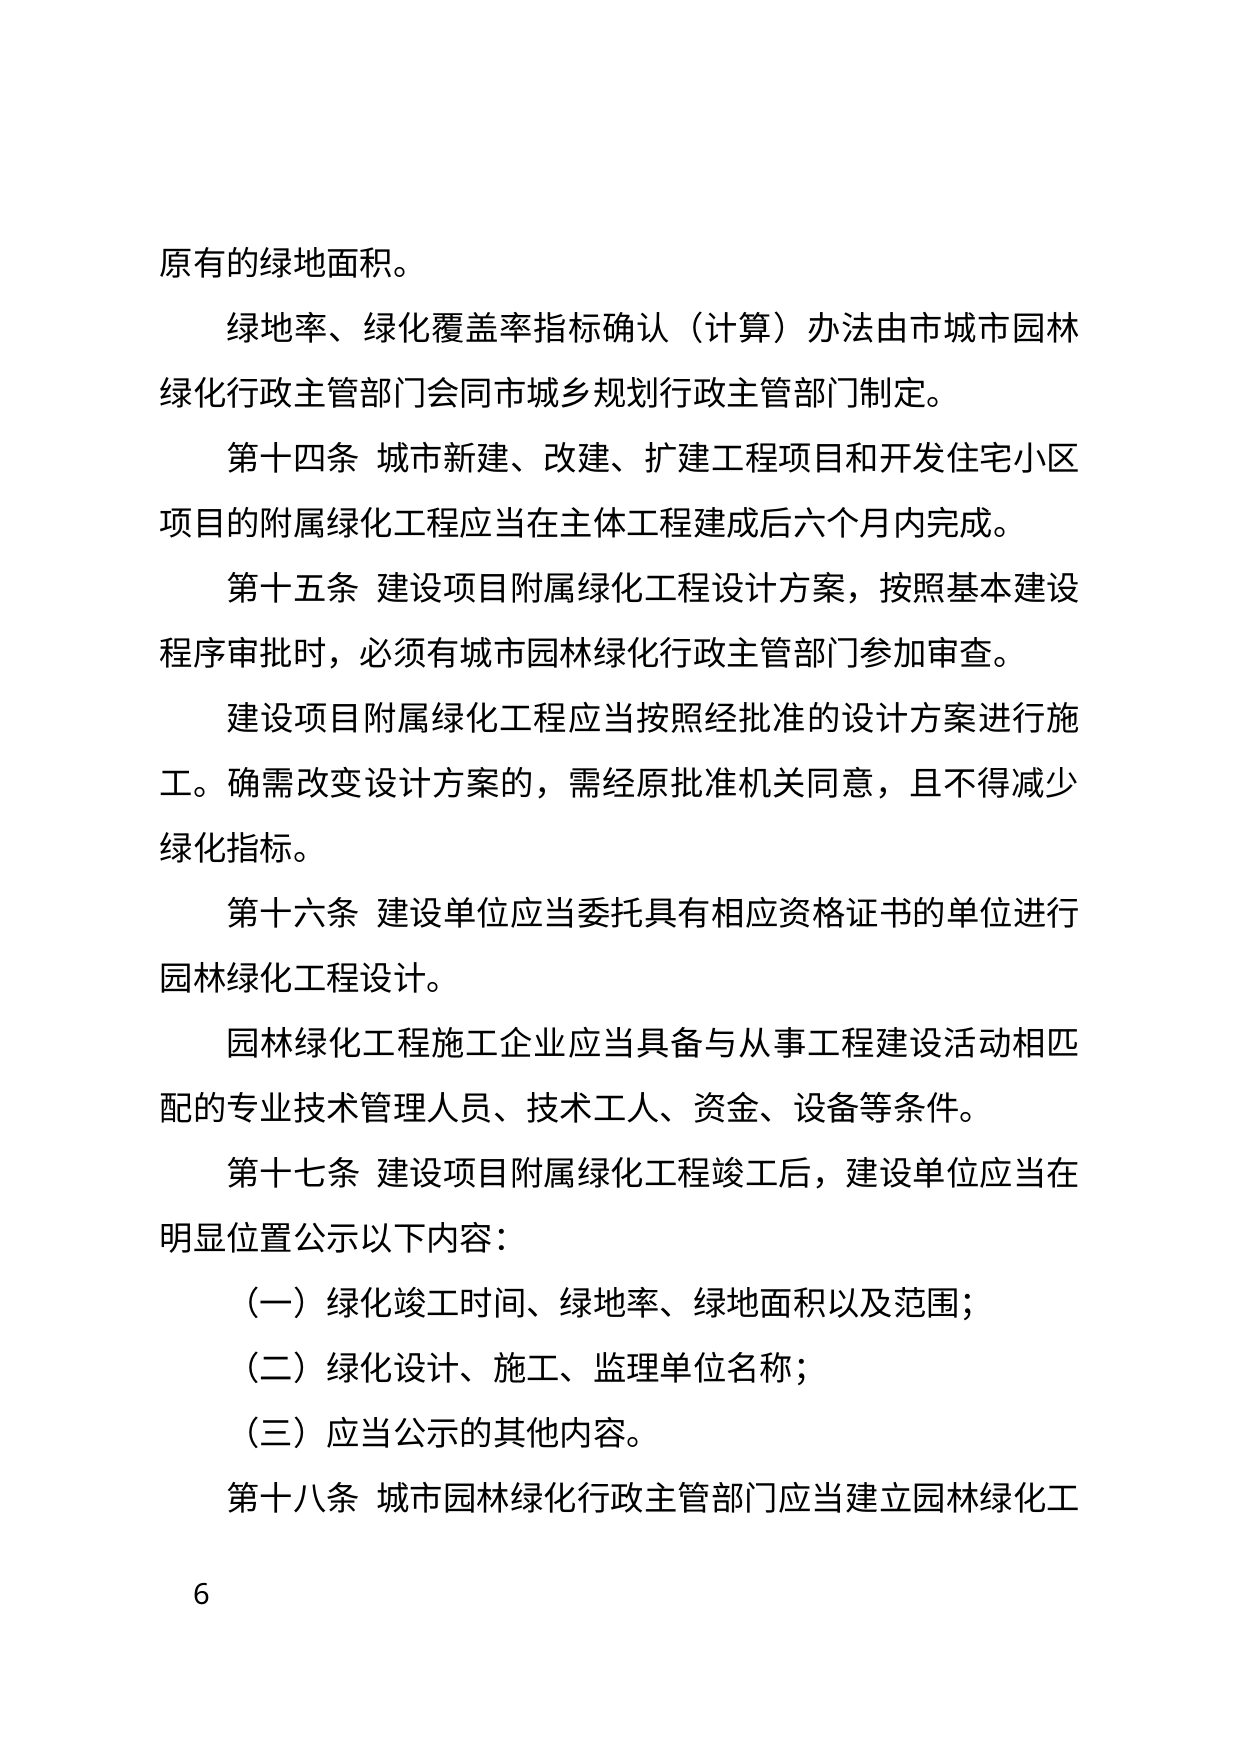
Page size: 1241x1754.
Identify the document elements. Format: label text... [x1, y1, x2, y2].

text 园林绿化工程施工企业应当具备与从事工程建设活动相匹配的专业技术管理人员、技术工人、资金、设备等条件。 [159, 1008, 1081, 1138]
text 第十四条 城市新建、改建、扩建工程项目和开发住宅小区项目的附属绿化工程应当在主体工程建成后六个月内完成。 [159, 423, 1081, 553]
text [159, 228, 1081, 293]
text 第十七条 建设项目附属绿化工程竣工后，建设单位应当在明显位置公示以下内容： [159, 1138, 1081, 1268]
text 建设项目附属绿化工程应当按照经批准的设计方案进行施工。确需改变设计方案的，需经原批准机关同意，且不得减少绿化指标。 [159, 683, 1081, 878]
text 第十六条 建设单位应当委托具有相应资格证书的单位进行园林绿化工程设计。 [159, 878, 1081, 1008]
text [159, 1463, 1081, 1528]
text （三）应当公示的其他内容。 [159, 1398, 1081, 1463]
text （二）绿化设计、施工、监理单位名称； [159, 1333, 1081, 1398]
text （一）绿化竣工时间、绿地率、绿地面积以及范围； [159, 1268, 1081, 1333]
text 第十五条 建设项目附属绿化工程设计方案，按照基本建设程序审批时，必须有城市园林绿化行政主管部门参加审查。 [159, 553, 1081, 683]
text 绿地率、绿化覆盖率指标确认（计算）办法由市城市园林绿化行政主管部门会同市城乡规划行政主管部门制定。 [159, 293, 1081, 423]
